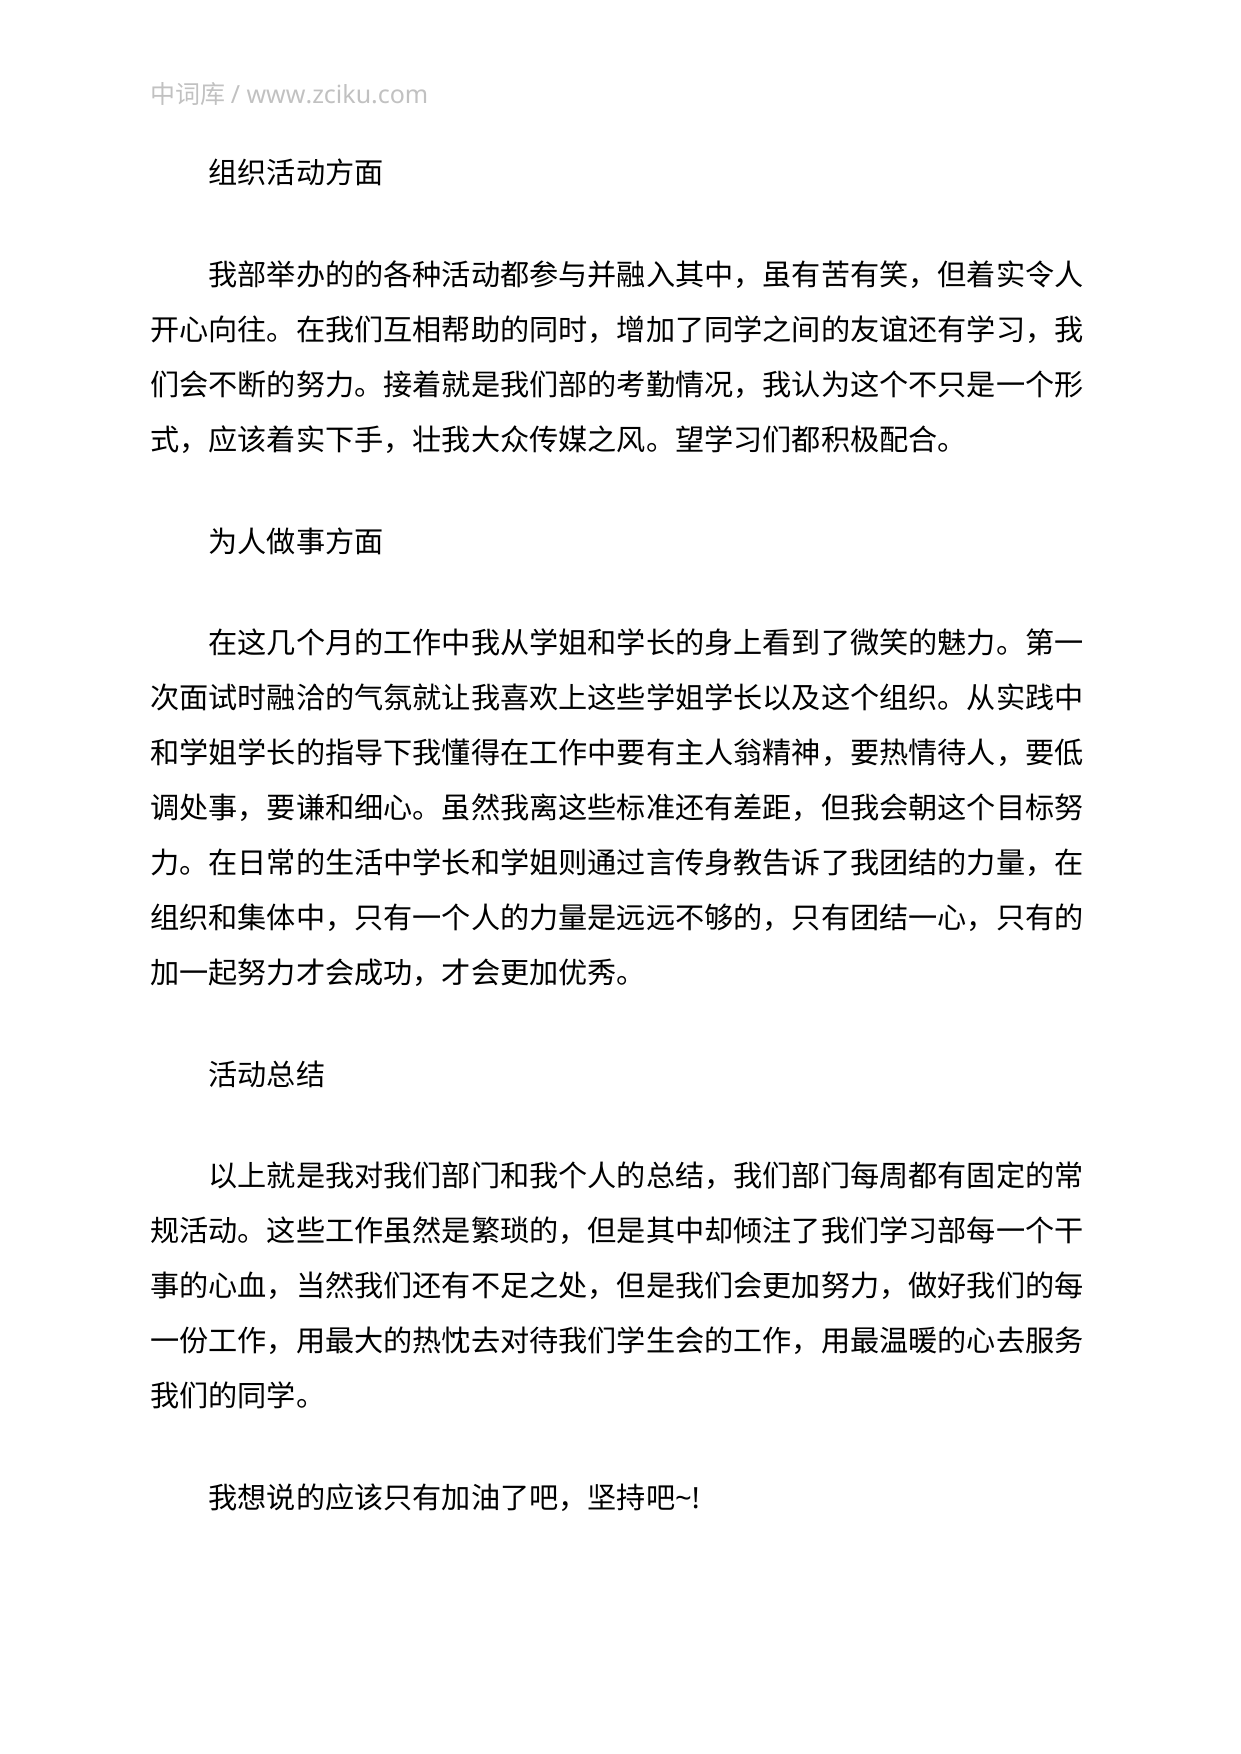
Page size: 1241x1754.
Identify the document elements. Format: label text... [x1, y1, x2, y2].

text 活动总结 [150, 1051, 1090, 1093]
text 我想说的应该只有加油了吧，坚持吧~! [150, 1474, 1090, 1517]
text 以上就是我对我们部门和我个人的总结，我们部门每周都有固定的常规活动。这些工作虽然是繁琐的，但是其中却倾注了我们学习部每一个干事的心血，当然我们还有不足之处，但是我们会更加努力，做好我们的每一份工作，用最大的热忱去对待我们学生会的工作，用最温暖的心去服务我们的同学。 [150, 1153, 1090, 1415]
text 我部举办的的各种活动都参与并融入其中，虽有苦有笑，但着实令人开心向往。在我们互相帮助的同时，增加了同学之间的友谊还有学习，我们会不断的努力。接着就是我们部的考勤情况，我认为这个不只是一个形式，应该着实下手，壮我大众传媒之风。望学习们都积极配合。 [150, 252, 1090, 459]
text 为人做事方面 [150, 518, 1090, 561]
text 组织活动方面 [150, 150, 1090, 192]
text 在这几个月的工作中我从学姐和学长的身上看到了微笑的魅力。第一次面试时融洽的气氛就让我喜欢上这些学姐学长以及这个组织。从实践中和学姐学长的指导下我懂得在工作中要有主人翁精神，要热情待人，要低调处事，要谦和细心。虽然我离这些标准还有差距，但我会朝这个目标努力。在日常的生活中学长和学姐则通过言传身教告诉了我团结的力量，在组织和集体中，只有一个人的力量是远远不够的，只有团结一心，只有的加一起努力才会成功，才会更加优秀。 [150, 620, 1090, 992]
